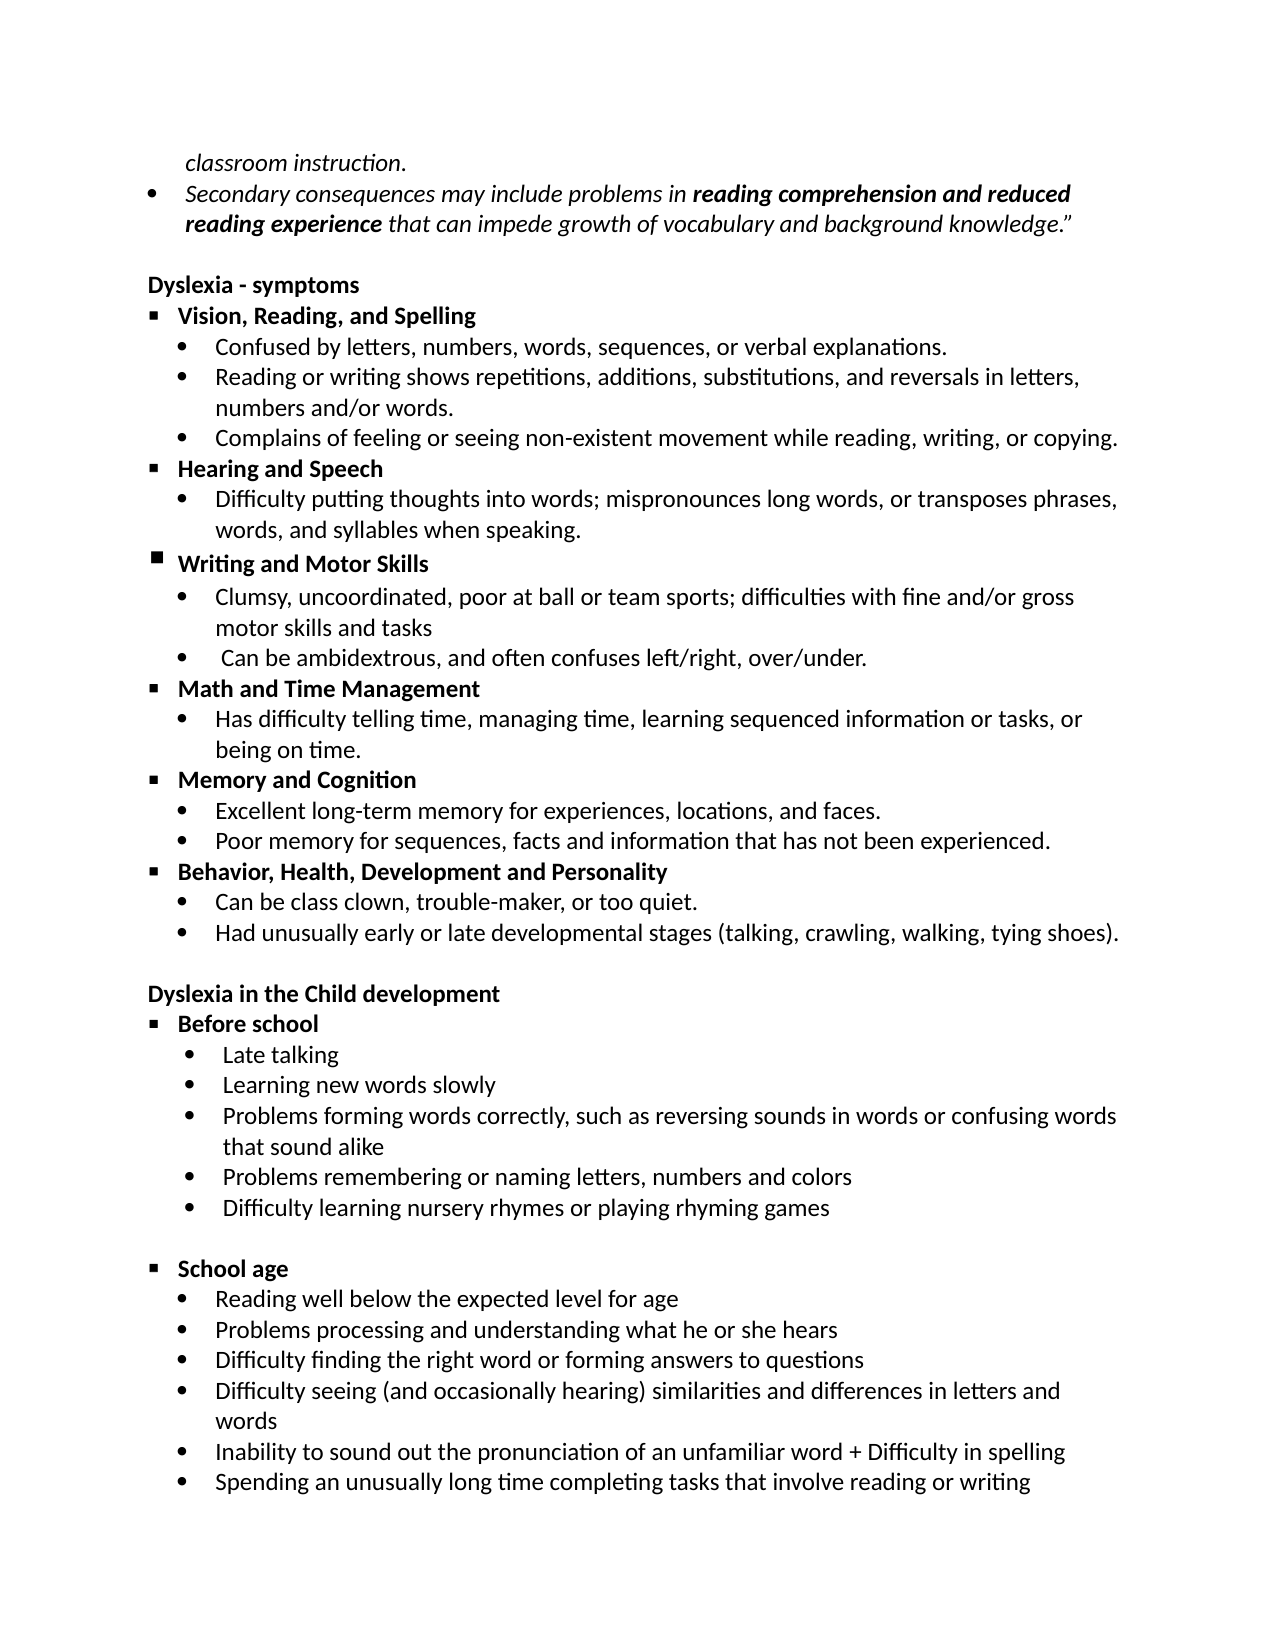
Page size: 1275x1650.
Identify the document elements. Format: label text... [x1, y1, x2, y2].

subtitle Problems remembering or naming letters, numbers and colors [185, 1161, 1127, 1192]
subtitle Writing and Motor Skills [148, 544, 1127, 581]
subtitle Difficulty learning nursery rhymes or playing rhyming games [185, 1192, 1127, 1222]
subtitle Math and Time Management [148, 673, 1127, 703]
subtitle Memory and Cognition [148, 764, 1127, 795]
subtitle Late talking [185, 1039, 1127, 1070]
subtitle Behavior, Health, Development and Personality [148, 856, 1127, 887]
subtitle Poor memory for sequences, facts and information that has not been experienced. [178, 826, 1127, 856]
subtitle Difficulty putting thoughts into words; mispronounces long words, or transposes phrases, words, and syllables when speaking. [178, 483, 1127, 544]
subtitle School age [148, 1253, 1127, 1283]
subtitle Hearing and Speech [148, 453, 1127, 483]
subtitle Difficulty finding the right word or forming answers to questions [178, 1344, 1127, 1375]
subtitle Secondary consequences may include problems in reading comprehension and reduced reading experience that can impede growth of vocabulary and background knowledge.” [148, 178, 1127, 239]
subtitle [148, 148, 1127, 178]
subtitle Difficulty seeing (and occasionally hearing) similarities and differences in letters and words [178, 1375, 1127, 1436]
subtitle Can be ambidextrous, and often confuses left/right, over/under. [178, 642, 1127, 673]
subtitle Excellent long-term memory for experiences, locations, and faces. [178, 795, 1127, 826]
subtitle Inability to sound out the pronunciation of an unfamiliar word + Difficulty in spelling [178, 1436, 1127, 1466]
subtitle Dyslexia - symptoms [148, 270, 1127, 300]
subtitle Clumsy, uncoordinated, poor at ball or team sports; difficulties with fine and/or gross motor skills and tasks [178, 581, 1127, 642]
subtitle Reading or writing shows repetitions, additions, substitutions, and reversals in letters, numbers and/or words. [178, 361, 1127, 422]
subtitle Can be class clown, trouble-maker, or too quiet. [178, 887, 1127, 917]
subtitle Problems forming words correctly, such as reversing sounds in words or confusing words that sound alike [185, 1100, 1127, 1161]
subtitle Has difficulty telling time, managing time, learning sequenced information or tasks, or being on time. [178, 703, 1127, 764]
subtitle Vision, Reading, and Spelling [148, 300, 1127, 331]
subtitle Confused by letters, numbers, words, sequences, or verbal explanations. [178, 331, 1127, 361]
subtitle Complains of feeling or seeing non-existent movement while reading, writing, or copying. [178, 422, 1127, 453]
subtitle Reading well below the expected level for age [178, 1283, 1127, 1314]
subtitle Had unusually early or late developmental stages (talking, crawling, walking, tying shoes). [178, 917, 1127, 948]
subtitle Dyslexia in the Child development [148, 978, 1127, 1009]
subtitle Spending an unusually long time completing tasks that involve reading or writing [178, 1466, 1127, 1497]
subtitle Learning new words slowly [185, 1070, 1127, 1100]
subtitle Problems processing and understanding what he or she hears [178, 1314, 1127, 1344]
subtitle Before school [148, 1009, 1127, 1039]
